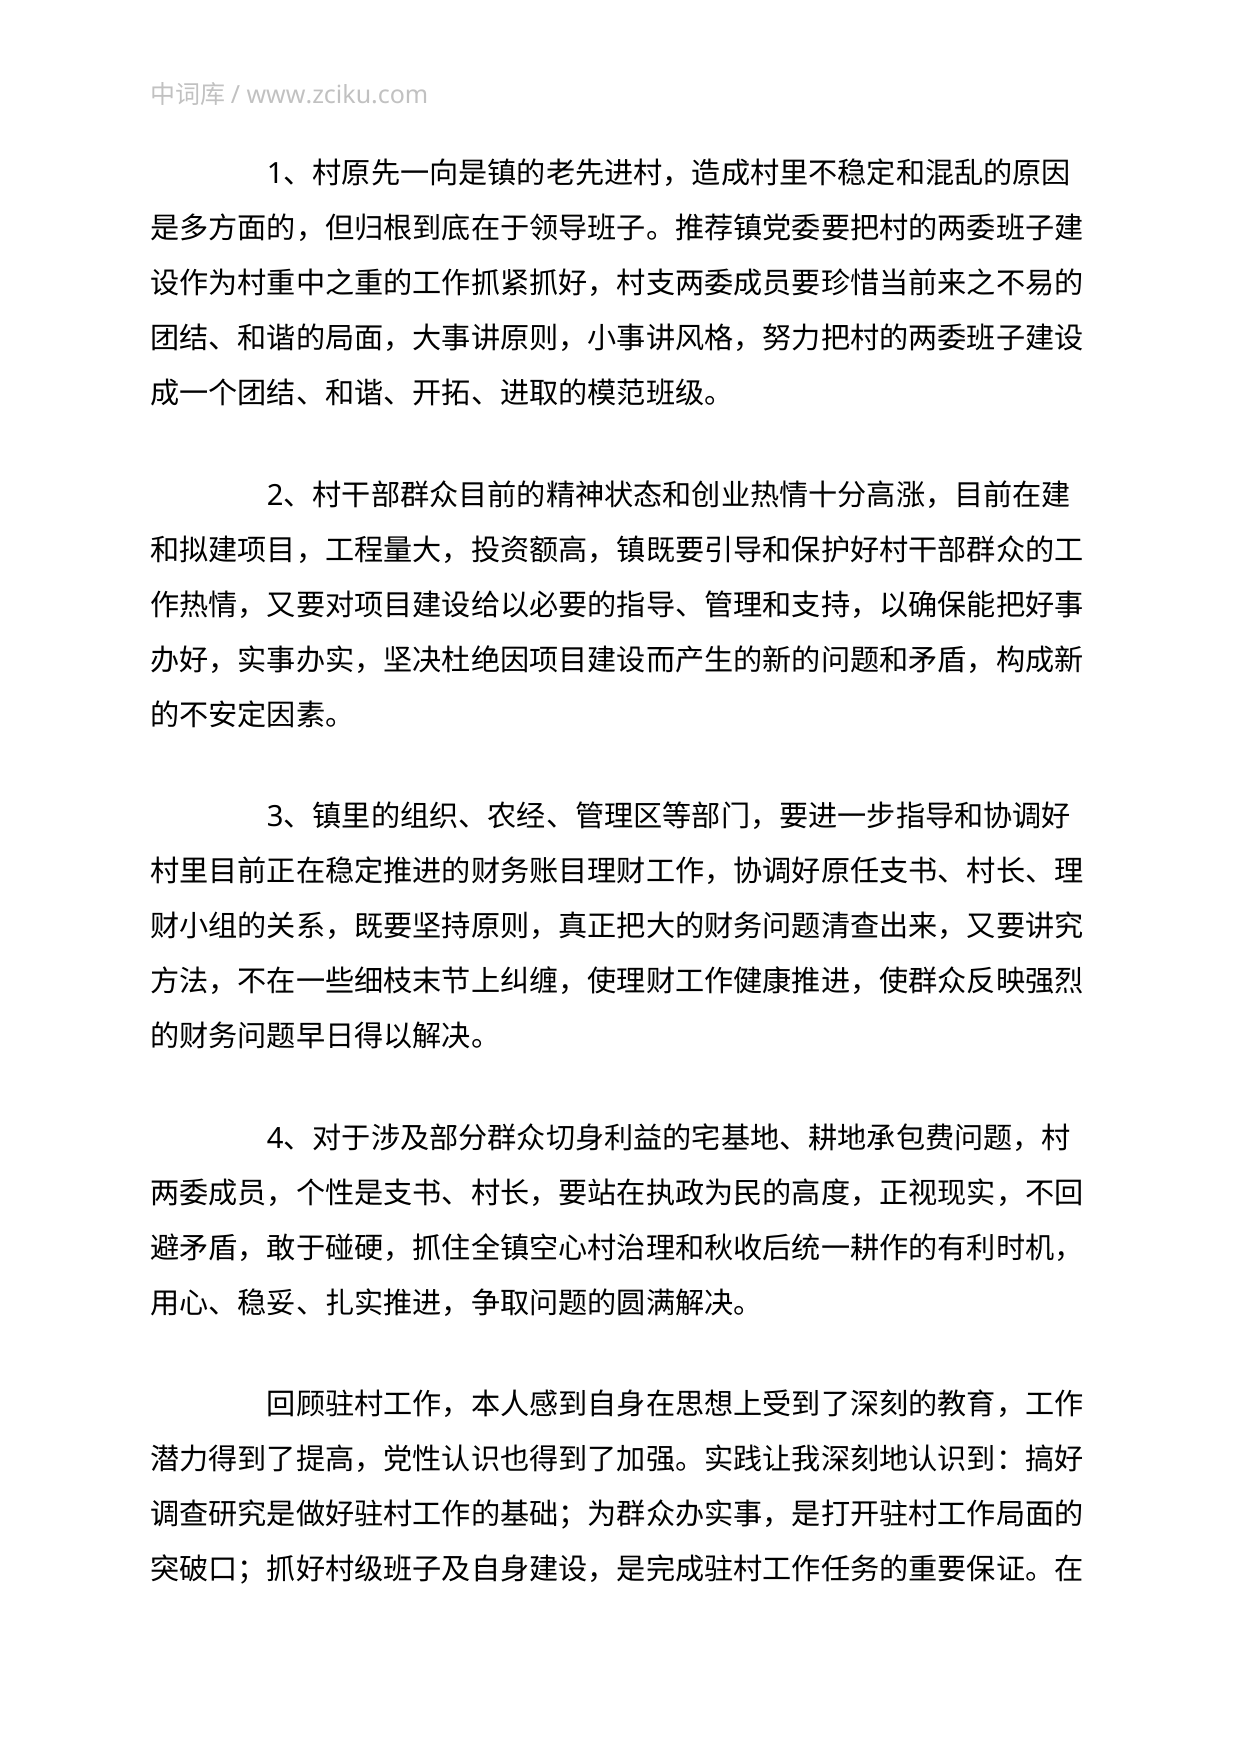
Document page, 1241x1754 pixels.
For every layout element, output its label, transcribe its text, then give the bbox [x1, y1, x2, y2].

text 4、对于涉及部分群众切身利益的宅基地、耕地承包费问题，村两委成员，个性是支书、村长，要站在执政为民的高度，正视现实，不回避矛盾，敢于碰硬，抓住全镇空心村治理和秋收后统一耕作的有利时机，用心、稳妥、扎实推进，争取问题的圆满解决。 [150, 1114, 1090, 1321]
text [150, 1381, 1090, 1588]
text 2、村干部群众目前的精神状态和创业热情十分高涨，目前在建和拟建项目，工程量大，投资额高，镇既要引导和保护好村干部群众的工作热情，又要对项目建设给以必要的指导、管理和支持，以确保能把好事办好，实事办实，坚决杜绝因项目建设而产生的新的问题和矛盾，构成新的不安定因素。 [150, 471, 1090, 733]
text 1、村原先一向是镇的老先进村，造成村里不稳定和混乱的原因是多方面的，但归根到底在于领导班子。推荐镇党委要把村的两委班子建设作为村重中之重的工作抓紧抓好，村支两委成员要珍惜当前来之不易的团结、和谐的局面，大事讲原则，小事讲风格，努力把村的两委班子建设成一个团结、和谐、开拓、进取的模范班级。 [150, 150, 1090, 412]
text 3、镇里的组织、农经、管理区等部门，要进一步指导和协调好村里目前正在稳定推进的财务账目理财工作，协调好原任支书、村长、理财小组的关系，既要坚持原则，真正把大的财务问题清查出来，又要讲究方法，不在一些细枝末节上纠缠，使理财工作健康推进，使群众反映强烈的财务问题早日得以解决。 [150, 793, 1090, 1055]
